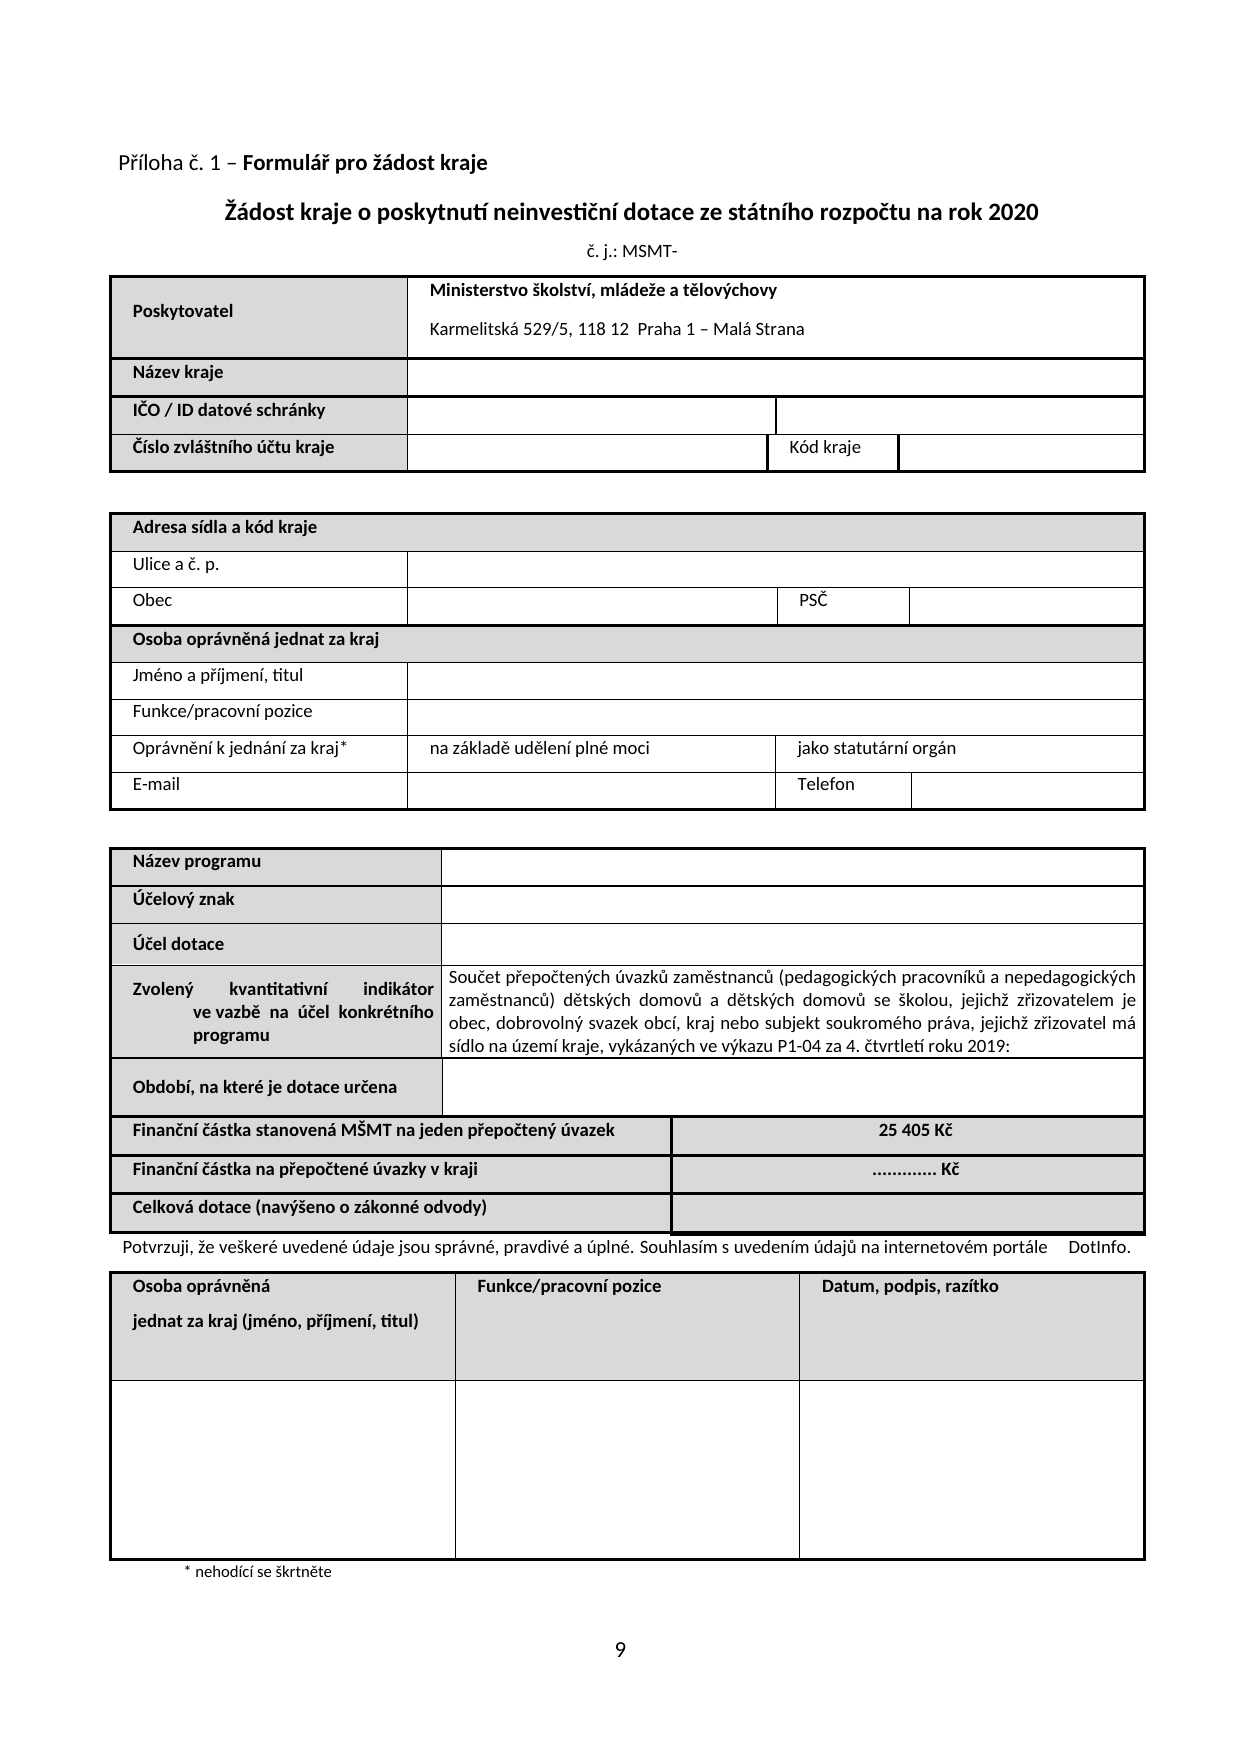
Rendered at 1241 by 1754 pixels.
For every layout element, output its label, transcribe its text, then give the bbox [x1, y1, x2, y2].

table_cell Funkce/pracovní pozice [456, 1274, 799, 1380]
table_header Příloha č. 1 – Formulář pro žádost kraje Žádost kraje o poskytnutí neinvestiční dotace ze státního rozpočtu na rok 2020 č. j.: MSMT- Potvrzuji, že veškeré uvedené údaje jsou správné, pravdivé a úplné. Souhlasím s uvedením údajů na internetovém portále DotInfo. [96, 148, 1153, 1271]
table_cell [456, 1381, 799, 1558]
table_cell Datum, podpis, razítko [800, 1274, 1143, 1380]
table_cell [112, 1381, 455, 1558]
table_cell Osoba oprávněná jednat za kraj (jméno, příjmení, titul) [112, 1274, 455, 1380]
text * nehodící se škrtněte [183, 1561, 1092, 1582]
table_cell [800, 1381, 1143, 1558]
